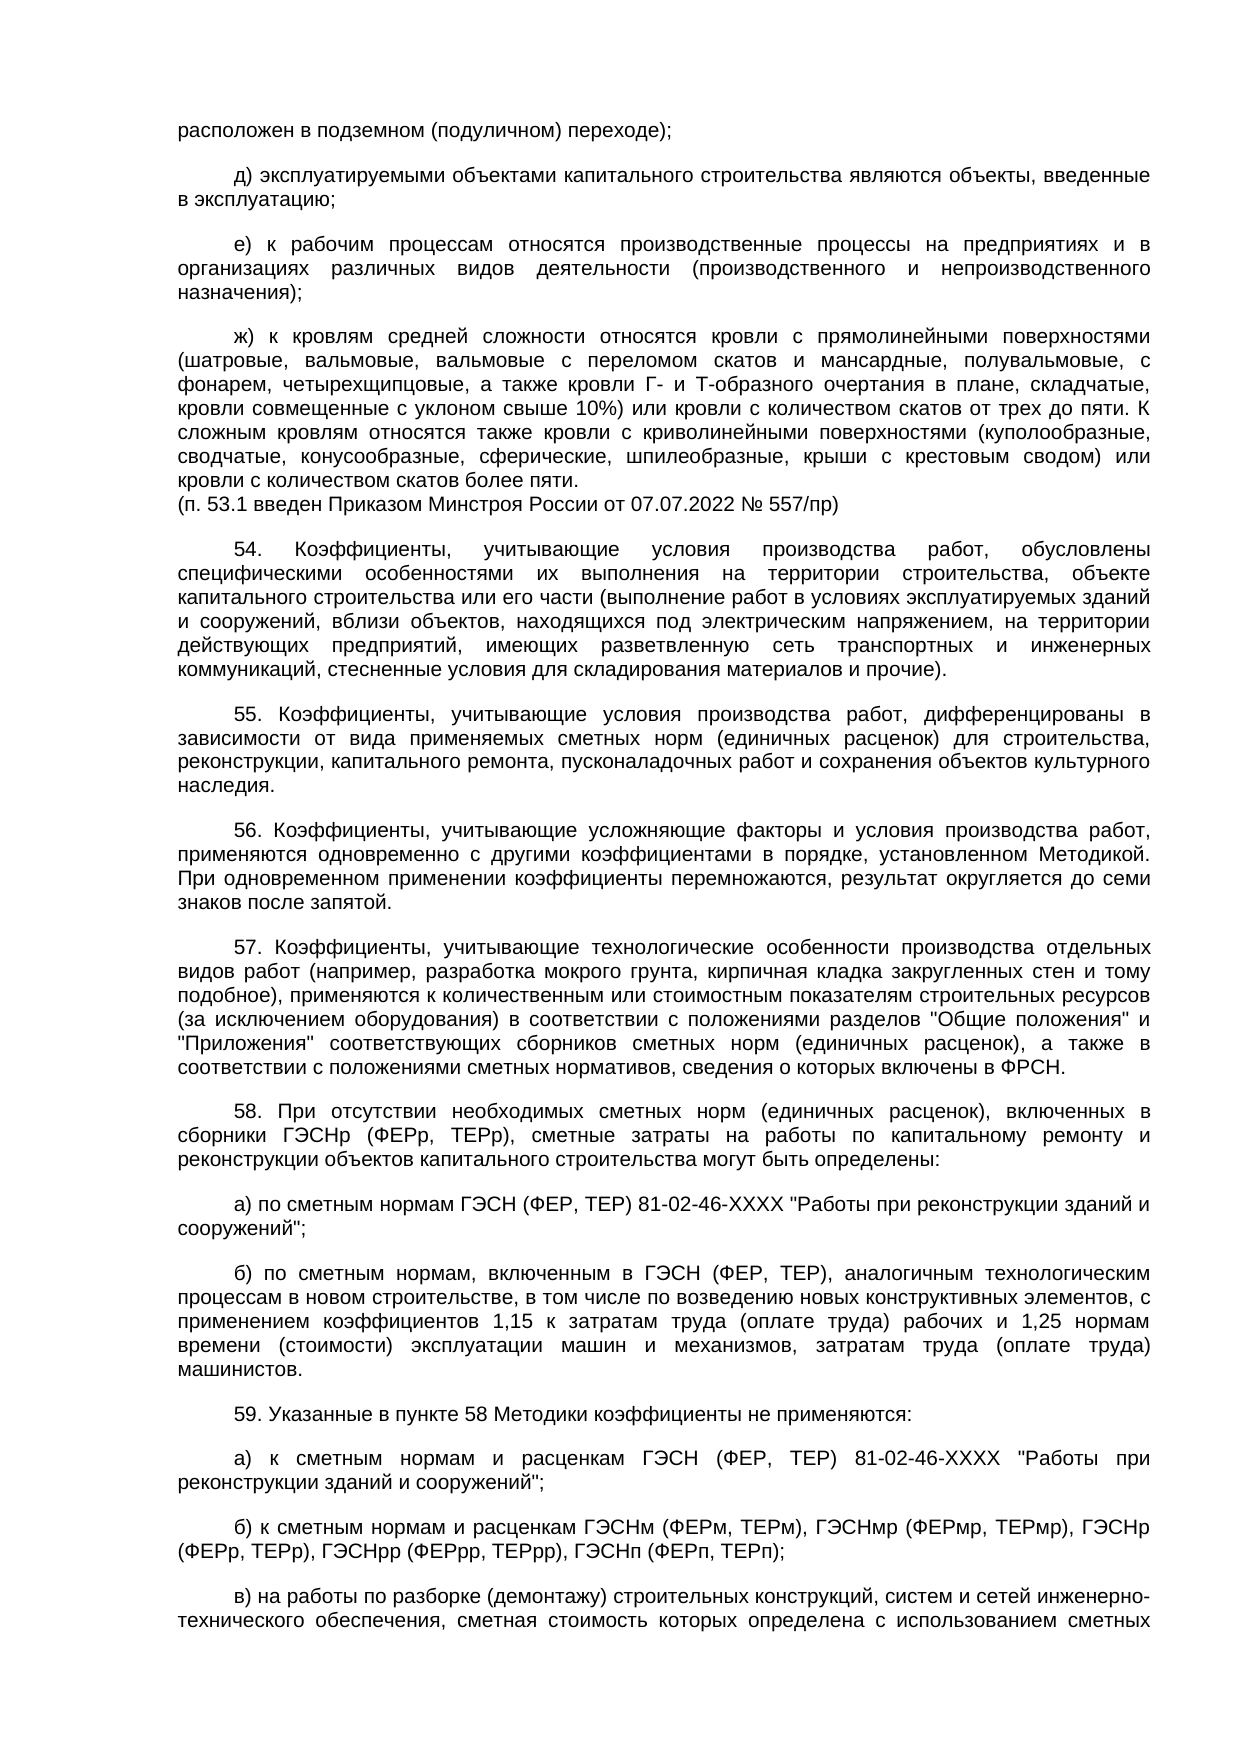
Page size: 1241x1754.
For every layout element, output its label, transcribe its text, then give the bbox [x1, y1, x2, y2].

text д) эксплуатируемыми объектами капитального строительства являются объекты, введенные в эксплуатацию; [177, 163, 1152, 211]
text 54. Коэффициенты, учитывающие условия производства работ, обусловлены специфическими особенностями их выполнения на территории строительства, объекте капитального строительства или его части (выполнение работ в условиях эксплуатируемых зданий и сооружений, вблизи объектов, находящихся под электрическим напряжением, на территории действующих предприятий, имеющих разветвленную сеть транспортных и инженерных коммуникаций, стесненные условия для складирования материалов и прочие). [177, 537, 1152, 681]
text а) к сметным нормам и расценкам ГЭСН (ФЕР, ТЕР) 81-02-46-XXXX "Работы при реконструкции зданий и сооружений"; [177, 1446, 1152, 1494]
text 57. Коэффициенты, учитывающие технологические особенности производства отдельных видов работ (например, разработка мокрого грунта, кирпичная кладка закругленных стен и тому подобное), применяются к количественным или стоимостным показателям строительных ресурсов (за исключением оборудования) в соответствии с положениями разделов "Общие положения" и "Приложения" соответствующих сборников сметных норм (единичных расценок), а также в соответствии с положениями сметных нормативов, сведения о которых включены в ФРСН. [177, 935, 1152, 1078]
text 56. Коэффициенты, учитывающие усложняющие факторы и условия производства работ, применяются одновременно с другими коэффициентами в порядке, установленном Методикой. При одновременном применении коэффициенты перемножаются, результат округляется до семи знаков после запятой. [177, 818, 1152, 914]
text а) по сметным нормам ГЭСН (ФЕР, ТЕР) 81-02-46-XXXX "Работы при реконструкции зданий и сооружений"; [177, 1192, 1152, 1240]
text б) по сметным нормам, включенным в ГЭСН (ФЕР, ТЕР), аналогичным технологическим процессам в новом строительстве, в том числе по возведению новых конструктивных элементов, с применением коэффициентов 1,15 к затратам труда (оплате труда) рабочих и 1,25 нормам времени (стоимости) эксплуатации машин и механизмов, затратам труда (оплате труда) машинистов. [177, 1261, 1152, 1381]
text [177, 1584, 1152, 1632]
text 59. Указанные в пункте 58 Методики коэффициенты не применяются: [177, 1401, 1152, 1425]
text б) к сметным нормам и расценкам ГЭСНм (ФЕРм, ТЕРм), ГЭСНмр (ФЕРмр, ТЕРмр), ГЭСНр (ФЕРр, ТЕРр), ГЭСНрр (ФЕРрр, ТЕРрр), ГЭСНп (ФЕРп, ТЕРп); [177, 1515, 1152, 1563]
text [177, 118, 1152, 142]
text (п. 53.1 введен Приказом Минстроя России от 07.07.2022 № 557/пр) [177, 492, 1152, 516]
text е) к рабочим процессам относятся производственные процессы на предприятиях и в организациях различных видов деятельности (производственного и непроизводственного назначения); [177, 232, 1152, 303]
text ж) к кровлям средней сложности относятся кровли с прямолинейными поверхностями (шатровые, вальмовые, вальмовые с переломом скатов и мансардные, полувальмовые, с фонарем, четырехщипцовые, а также кровли Г- и Т-образного очертания в плане, складчатые, кровли совмещенные с уклоном свыше 10%) или кровли с количеством скатов от трех до пяти. К сложным кровлям относятся также кровли с криволинейными поверхностями (куполообразные, сводчатые, конусообразные, сферические, шпилеобразные, крыши с крестовым сводом) или кровли с количеством скатов более пяти. [177, 324, 1152, 492]
text 58. При отсутствии необходимых сметных норм (единичных расценок), включенных в сборники ГЭСНр (ФЕРр, ТЕРр), сметные затраты на работы по капитальному ремонту и реконструкции объектов капитального строительства могут быть определены: [177, 1099, 1152, 1171]
text 55. Коэффициенты, учитывающие условия производства работ, дифференцированы в зависимости от вида применяемых сметных норм (единичных расценок) для строительства, реконструкции, капитального ремонта, пусконаладочных работ и сохранения объектов культурного наследия. [177, 701, 1152, 797]
